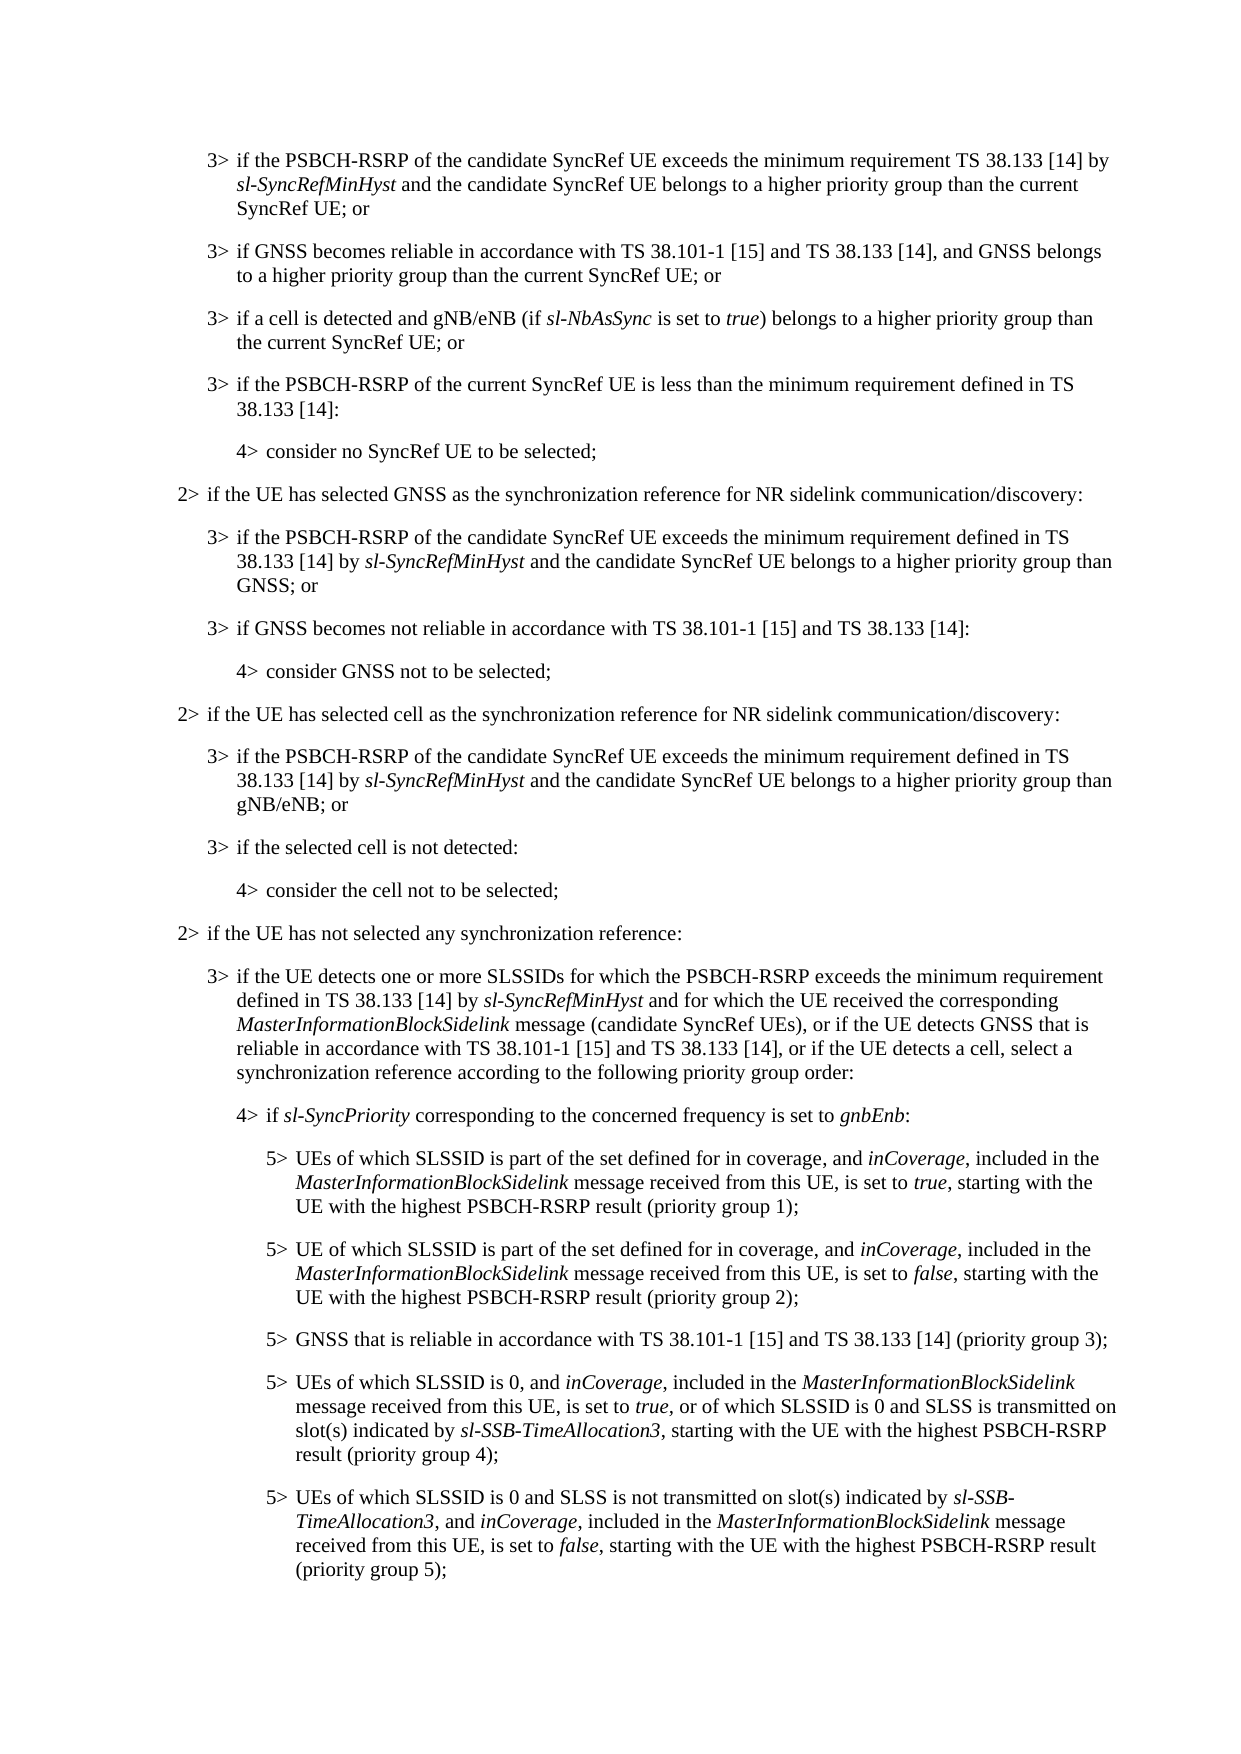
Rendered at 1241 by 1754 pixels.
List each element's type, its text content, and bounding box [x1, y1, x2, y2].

text 3> if the selected cell is not detected: [207, 835, 1122, 859]
text 2> if the UE has selected GNSS as the synchronization reference for NR sidelink communication/discovery: [177, 482, 1122, 506]
text 3> if the PSBCH-RSRP of the candidate SyncRef UE exceeds the minimum requirement defined in TS 38.133 [14] by sl-SyncRefMinHyst and the candidate SyncRef UE belongs to a higher priority group than GNSS; or [207, 525, 1122, 597]
text 3> if GNSS becomes not reliable in accordance with TS 38.101-1 [15] and TS 38.133 [14]: [207, 616, 1122, 640]
text 4> if sl-SyncPriority corresponding to the concerned frequency is set to gnbEnb: [236, 1103, 1122, 1127]
text 5> UEs of which SLSSID is part of the set defined for in coverage, and inCoverage, included in the MasterInformationBlockSidelink message received from this UE, is set to true, starting with the UE with the highest PSBCH-RSRP result (priority group 1); [266, 1146, 1122, 1218]
text 3> if a cell is detected and gNB/eNB (if sl-NbAsSync is set to true) belongs to a higher priority group than the current SyncRef UE; or [207, 306, 1122, 354]
text 3> if the PSBCH-RSRP of the candidate SyncRef UE exceeds the minimum requirement defined in TS 38.133 [14] by sl-SyncRefMinHyst and the candidate SyncRef UE belongs to a higher priority group than gNB/eNB; or [207, 744, 1122, 816]
text 4> consider no SyncRef UE to be selected; [236, 439, 1122, 463]
text 3> if the PSBCH-RSRP of the current SyncRef UE is less than the minimum requirement defined in TS 38.133 [14]: [207, 372, 1122, 421]
text 2> if the UE has selected cell as the synchronization reference for NR sidelink communication/discovery: [177, 701, 1122, 726]
text 3> if the PSBCH-RSRP of the candidate SyncRef UE exceeds the minimum requirement TS 38.133 [14] by sl-SyncRefMinHyst and the candidate SyncRef UE belongs to a higher priority group than the current SyncRef UE; or [207, 148, 1122, 220]
text 5> UEs of which SLSSID is 0 and SLSS is not transmitted on slot(s) indicated by sl-SSB-TimeAllocation3, and inCoverage, included in the MasterInformationBlockSidelink message received from this UE, is set to false, starting with the UE with the highest PSBCH-RSRP result (priority group 5); [266, 1485, 1122, 1581]
text 5> UEs of which SLSSID is 0, and inCoverage, included in the MasterInformationBlockSidelink message received from this UE, is set to true, or of which SLSSID is 0 and SLSS is transmitted on slot(s) indicated by sl-SSB-TimeAllocation3, starting with the UE with the highest PSBCH-RSRP result (priority group 4); [266, 1370, 1122, 1466]
text 3> if GNSS becomes reliable in accordance with TS 38.101-1 [15] and TS 38.133 [14], and GNSS belongs to a higher priority group than the current SyncRef UE; or [207, 239, 1122, 287]
text 2> if the UE has not selected any synchronization reference: [177, 921, 1122, 945]
text 4> consider the cell not to be selected; [236, 878, 1122, 902]
text 5> UE of which SLSSID is part of the set defined for in coverage, and inCoverage, included in the MasterInformationBlockSidelink message received from this UE, is set to false, starting with the UE with the highest PSBCH-RSRP result (priority group 2); [266, 1236, 1122, 1309]
text 3> if the UE detects one or more SLSSIDs for which the PSBCH-RSRP exceeds the minimum requirement defined in TS 38.133 [14] by sl-SyncRefMinHyst and for which the UE received the corresponding MasterInformationBlockSidelink message (candidate SyncRef UEs), or if the UE detects GNSS that is reliable in accordance with TS 38.101-1 [15] and TS 38.133 [14], or if the UE detects a cell, select a synchronization reference according to the following priority group order: [207, 964, 1122, 1084]
text 5> GNSS that is reliable in accordance with TS 38.101-1 [15] and TS 38.133 [14] (priority group 3); [266, 1327, 1122, 1351]
text 4> consider GNSS not to be selected; [236, 659, 1122, 683]
